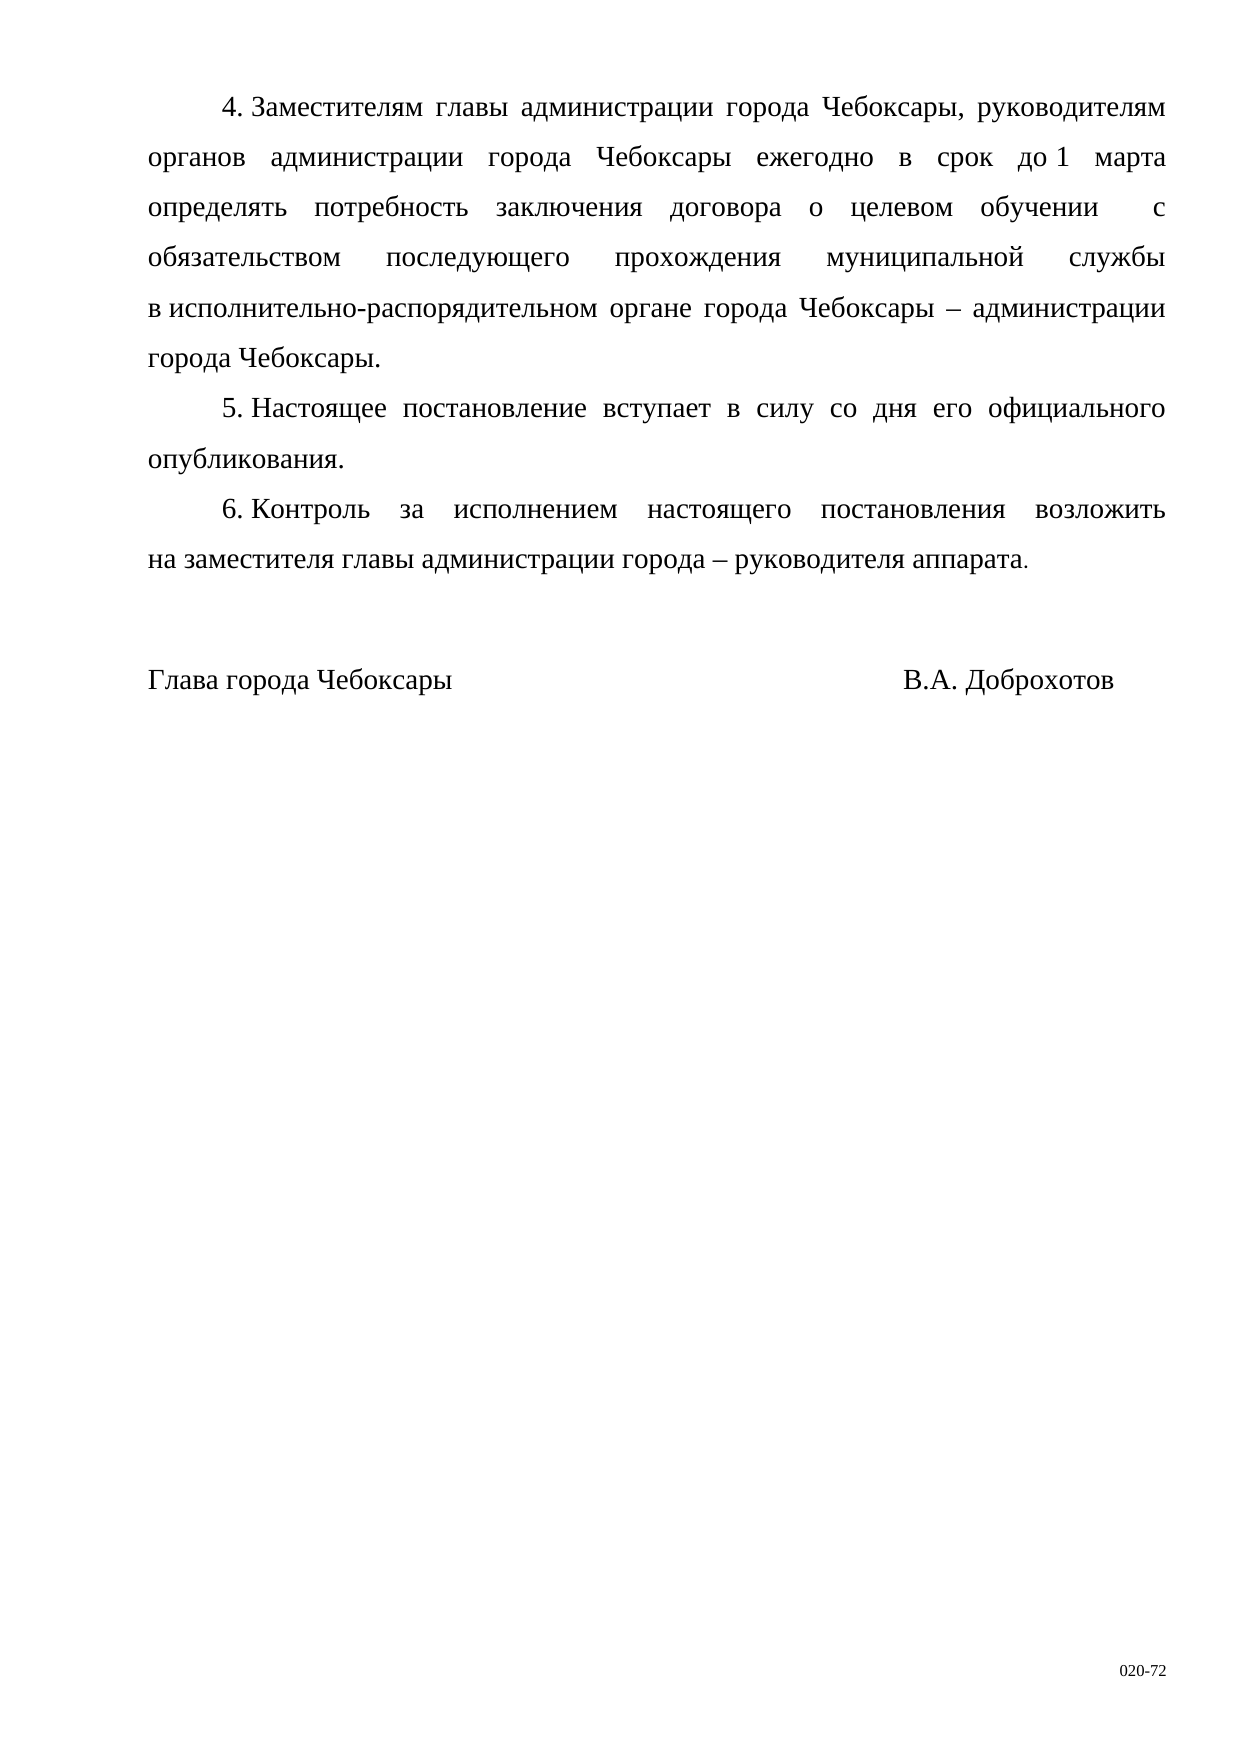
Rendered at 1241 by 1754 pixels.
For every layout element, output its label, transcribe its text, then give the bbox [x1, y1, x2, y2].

text 4. Заместителям главы администрации города Чебоксары, руководителям органов администрации города Чебоксары ежегодно в срок до 1 марта определять потребность заключения договора о целевом обучении с обязательством последующего прохождения муниципальной службы в исполнительно-распорядительном органе города Чебоксары – администрации города Чебоксары. [148, 89, 1166, 374]
text 6. Контроль за исполнением настоящего постановления возложить на заместителя главы администрации города – руководителя аппарата. [148, 491, 1166, 575]
text 5. Настоящее постановление вступает в силу со дня его официального опубликования. [148, 391, 1166, 474]
text Глава города Чебоксары В.А. Доброхотов [148, 662, 1166, 695]
